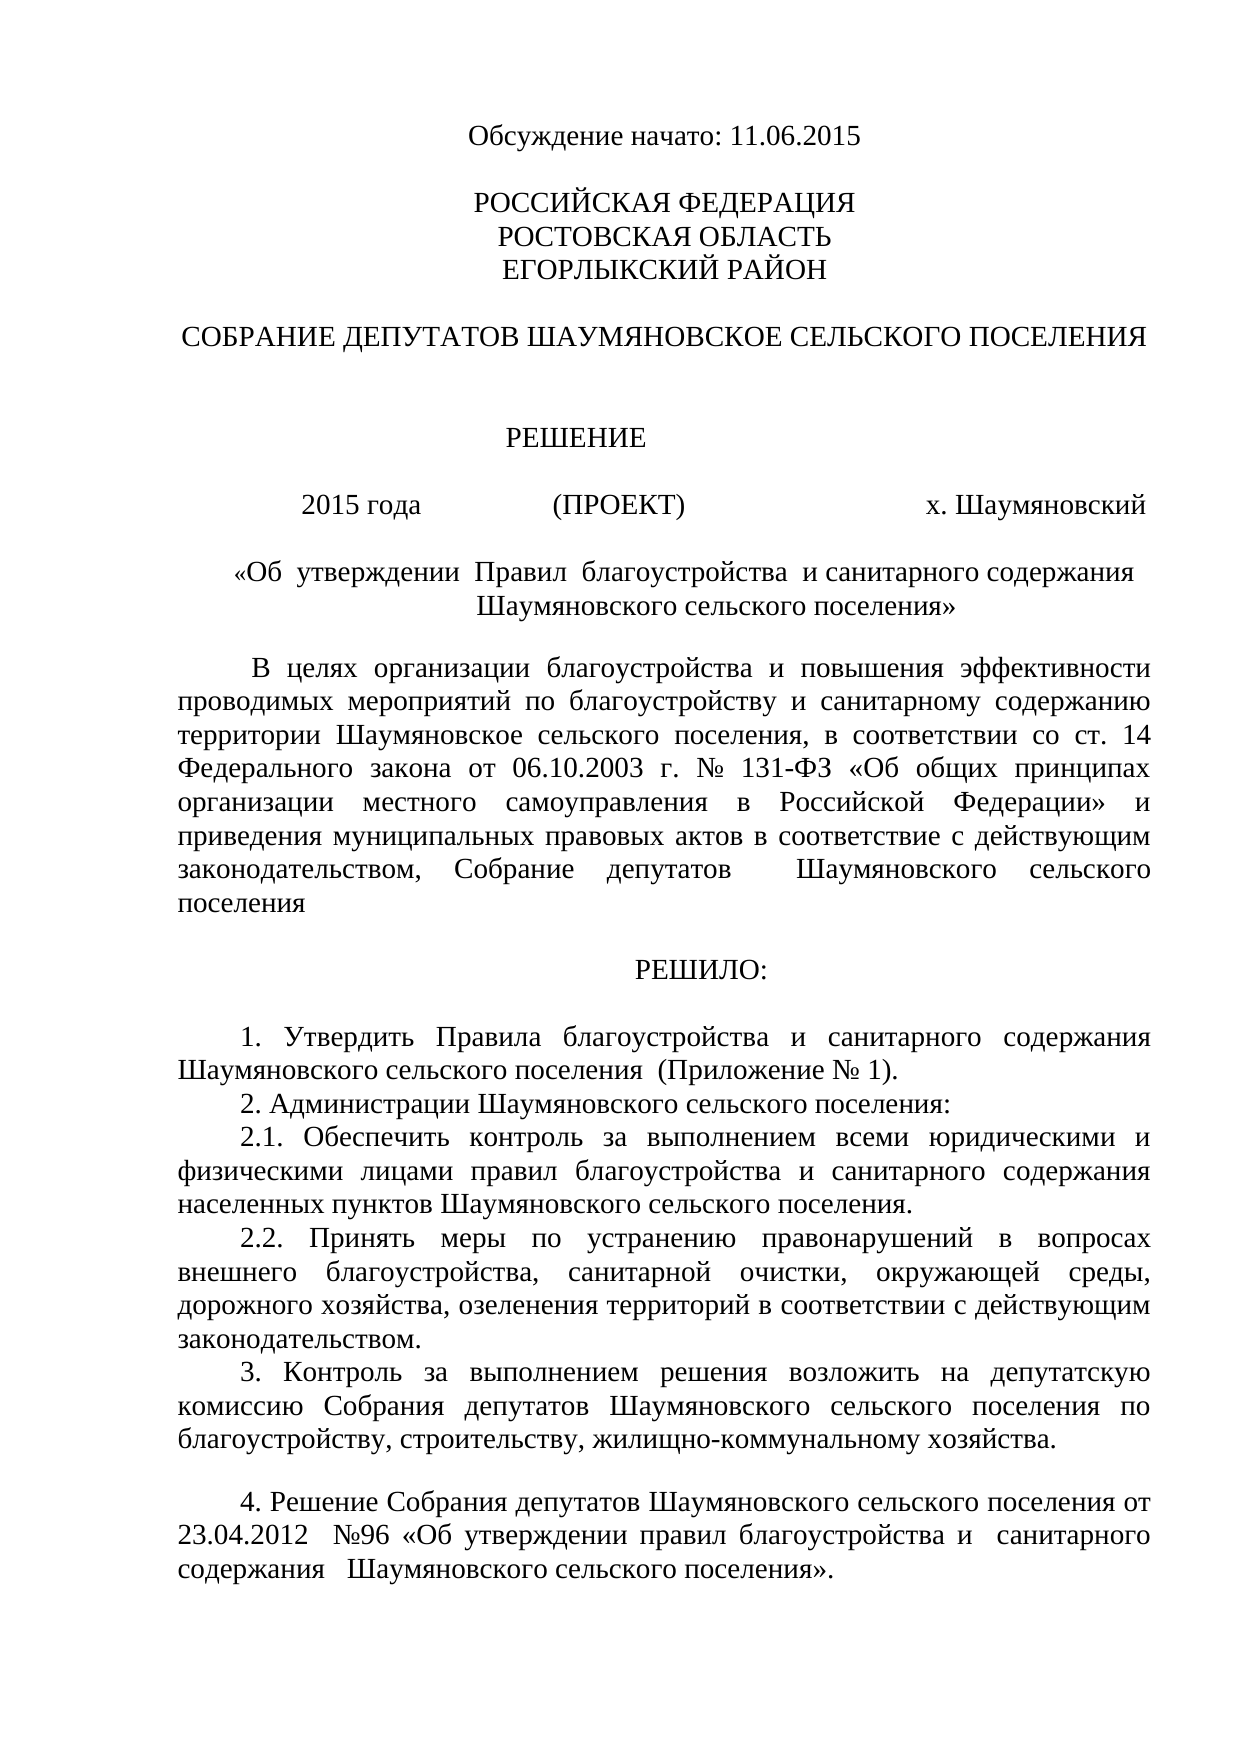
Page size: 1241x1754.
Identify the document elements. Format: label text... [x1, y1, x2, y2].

text ЕГОРЛЫКСКИЙ РАЙОН [177, 252, 1152, 286]
text 1. Утвердить Правила благоустройства и санитарного содержания Шаумяновского сельского поселения (Приложение № 1). [177, 1019, 1152, 1086]
text РЕШИЛО: [177, 952, 1152, 985]
text 2. Администрации Шаумяновского сельского поселения: [177, 1086, 1152, 1119]
text Шаумяновского сельского поселения» [177, 588, 1152, 621]
text 4. Решение Собрания депутатов Шаумяновского сельского поселения от 23.04.2012 №96 «Об утверждении правил благоустройства и санитарного содержания Шаумяновского сельского поселения». [177, 1484, 1152, 1584]
text 2015 года (ПРОЕКТ) х. Шаумяновский [177, 487, 1152, 521]
text РОСТОВСКАЯ ОБЛАСТЬ [177, 219, 1152, 252]
title Обсуждение начато: 11.06.2015 [177, 118, 1152, 152]
text 3. Контроль за выполнением решения возложить на депутатскую комиссию Собрания депутатов Шаумяновского сельского поселения по благоустройству, строительству, жилищно-коммунальному хозяйства. [177, 1354, 1152, 1455]
title РОССИЙСКАЯ ФЕДЕРАЦИЯ [177, 185, 1152, 219]
text В целях организации благоустройства и повышения эффективности проводимых мероприятий по благоустройству и санитарному содержанию территории Шаумяновское сельского поселения, в соответствии со ст. 14 Федерального закона от 06.10.2003 г. № 131-ФЗ «Об общих принципах организации местного самоуправления в Российской Федерации» и приведения муниципальных правовых актов в соответствие с действующим законодательством, Собрание депутатов Шаумяновского сельского поселения [177, 650, 1152, 918]
text 2.2. Принять меры по устранению правонарушений в вопросах внешнего благоустройства, санитарной очистки, окружающей среды, дорожного хозяйства, озеленения территорий в соответствии с действующим законодательством. [177, 1220, 1152, 1354]
text РЕШЕНИЕ [177, 420, 1152, 453]
text «Об утверждении Правил благоустройства и санитарного содержания [177, 554, 1152, 588]
text 2.1. Обеспечить контроль за выполнением всеми юридическими и физическими лицами правил благоустройства и санитарного содержания населенных пунктов Шаумяновского сельского поселения. [177, 1119, 1152, 1220]
text СОБРАНИЕ ДЕПУТАТОВ ШАУМЯНОВСКОЕ СЕЛЬСКОГО ПОСЕЛЕНИЯ [177, 319, 1152, 353]
